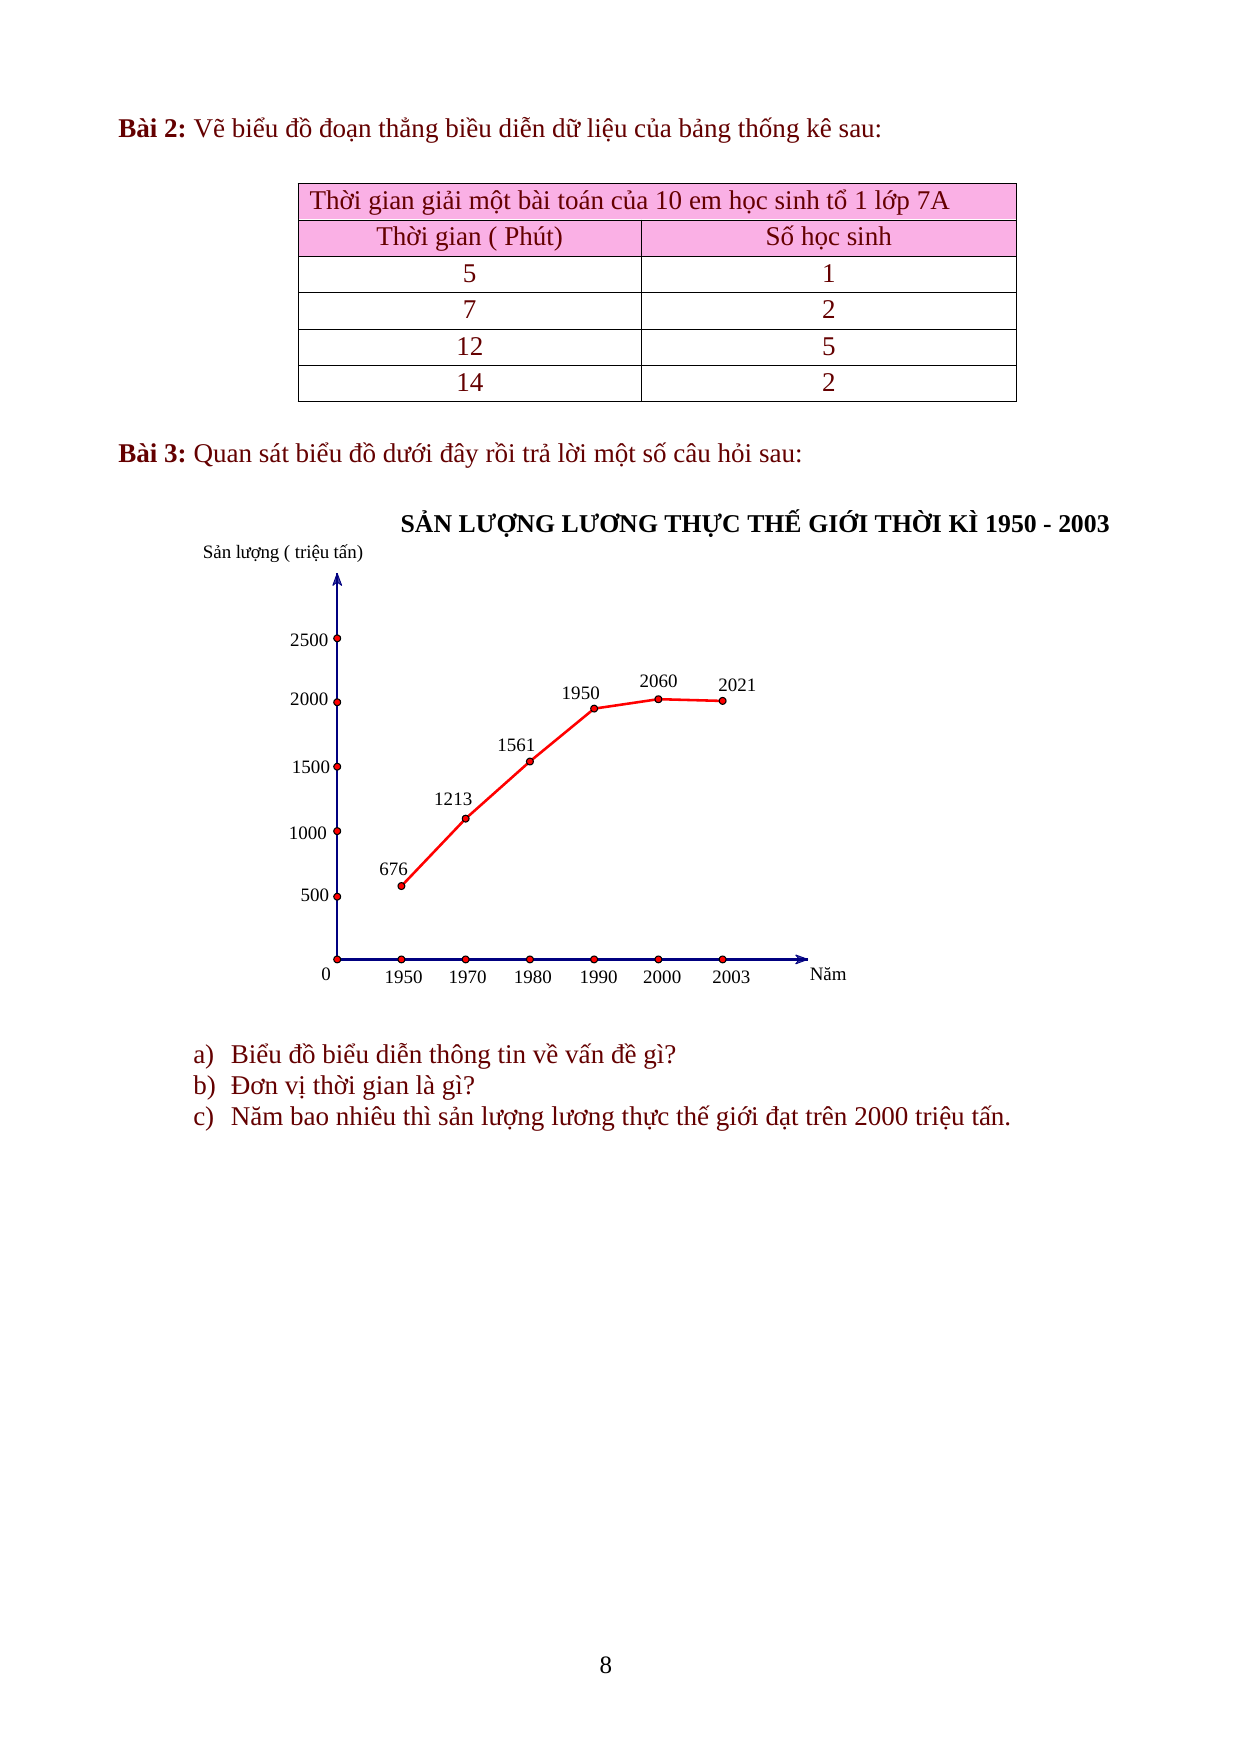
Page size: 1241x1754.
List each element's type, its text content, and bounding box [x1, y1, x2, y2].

text Bài 3: Quan sát biểu đồ dưới đây rồi trả lời một số câu hỏi sau: [118, 438, 1196, 469]
table_cell 12 [299, 330, 641, 365]
list Đơn vị thời gian là gì? [193, 1069, 1196, 1100]
table_cell Số học sinh [642, 221, 1016, 256]
list Năm bao nhiêu thì sản lượng lương thực thế giới đạt trên 2000 triệu tấn. [193, 1100, 1196, 1131]
table_cell 5 [299, 257, 641, 292]
table_header Thời gian giải một bài toán của 10 em học sinh tổ 1 lớp 7A [299, 184, 1016, 219]
table_cell 5 [642, 330, 1016, 365]
text Bài 2: Vẽ biểu đồ đoạn thẳng biều diễn dữ liệu của bảng thống kê sau: [118, 112, 1196, 144]
table_cell 2 [642, 366, 1016, 401]
table_cell 2 [642, 293, 1016, 328]
table_cell 7 [299, 293, 641, 328]
table_cell Thời gian ( Phút) [299, 221, 641, 256]
list Biểu đồ biểu diễn thông tin về vấn đề gì? [193, 1038, 1196, 1069]
table_cell 1 [642, 257, 1016, 292]
table_cell 14 [299, 366, 641, 401]
